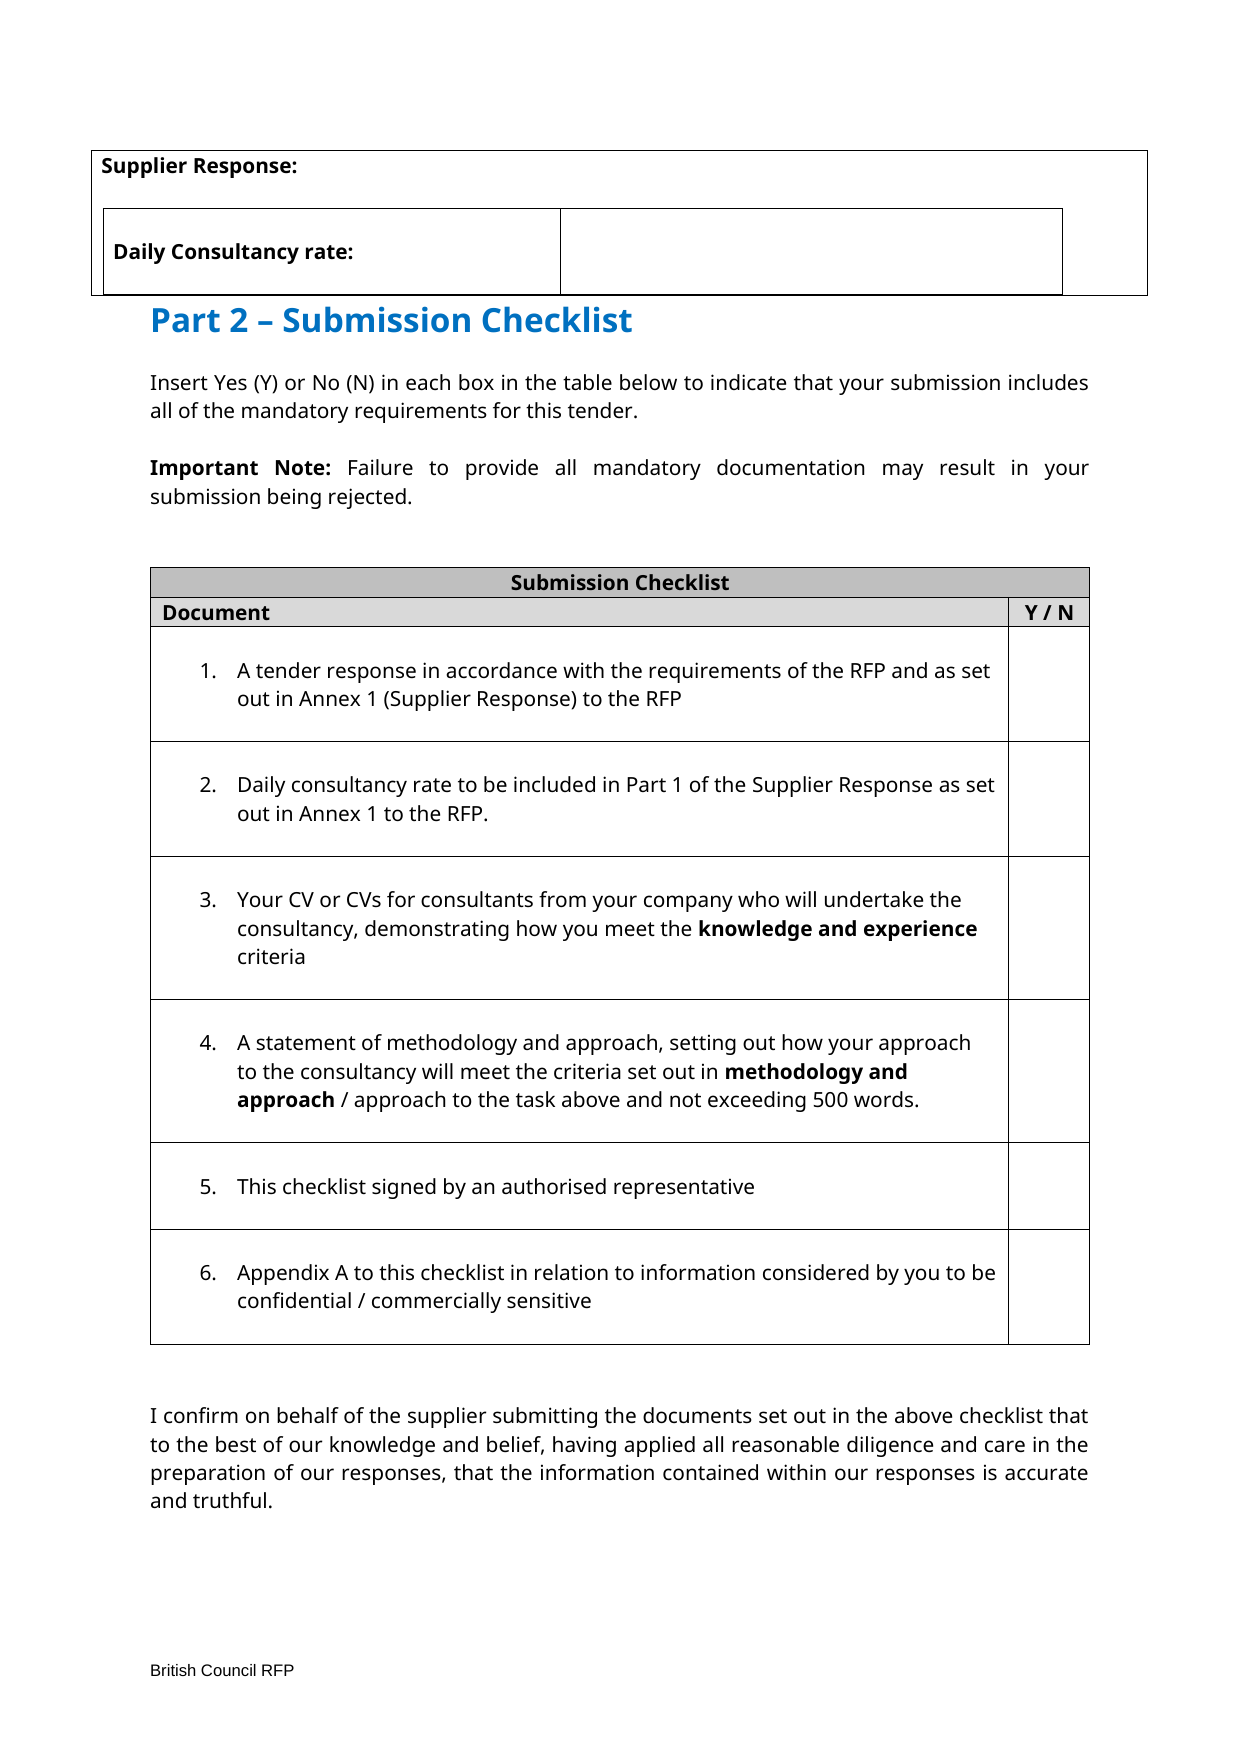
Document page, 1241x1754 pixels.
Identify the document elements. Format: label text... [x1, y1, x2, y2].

table_cell A statement of methodology and approach, setting out how your approach to the consultancy will meet the criteria set out in methodology and approach / approach to the task above and not exceeding 500 words. [151, 1000, 1008, 1142]
table_cell [1009, 1143, 1089, 1229]
table_cell [1009, 742, 1089, 856]
table_cell [1009, 627, 1089, 741]
table_cell [1009, 1000, 1089, 1142]
table_cell Y / N [1009, 598, 1089, 626]
table_cell This checklist signed by an authorised representative [151, 1143, 1008, 1229]
table_cell Daily consultancy rate to be included in Part 1 of the Supplier Response as set out in Annex 1 to the RFP. [151, 742, 1008, 856]
table_cell Your CV or CVs for consultants from your company who will undertake the consultancy, demonstrating how you meet the knowledge and experience criteria [151, 857, 1008, 999]
text Important Note: Failure to provide all mandatory documentation may result in your submission being rejected. [150, 453, 1090, 510]
table_cell [1009, 857, 1089, 999]
table_header Submission Checklist [151, 568, 1089, 597]
table_cell Appendix A to this checklist in relation to information considered by you to be confidential / commercially sensitive [151, 1230, 1008, 1343]
table_cell [1009, 1230, 1089, 1343]
text Part 2 – Submission Checklist [150, 296, 1090, 342]
text I confirm on behalf of the supplier submitting the documents set out in the above checklist that to the best of our knowledge and belief, having applied all reasonable diligence and care in the preparation of our responses, that the information contained within our responses is accurate and truthful. [150, 1401, 1090, 1515]
table_cell Supplier Response: [92, 151, 1147, 295]
table_cell Document [151, 598, 1008, 626]
table_cell A tender response in accordance with the requirements of the RFP and as set out in Annex 1 (Supplier Response) to the RFP [151, 627, 1008, 741]
text Insert Yes (Y) or No (N) in each box in the table below to indicate that your submission includes all of the mandatory requirements for this tender. [150, 368, 1090, 425]
